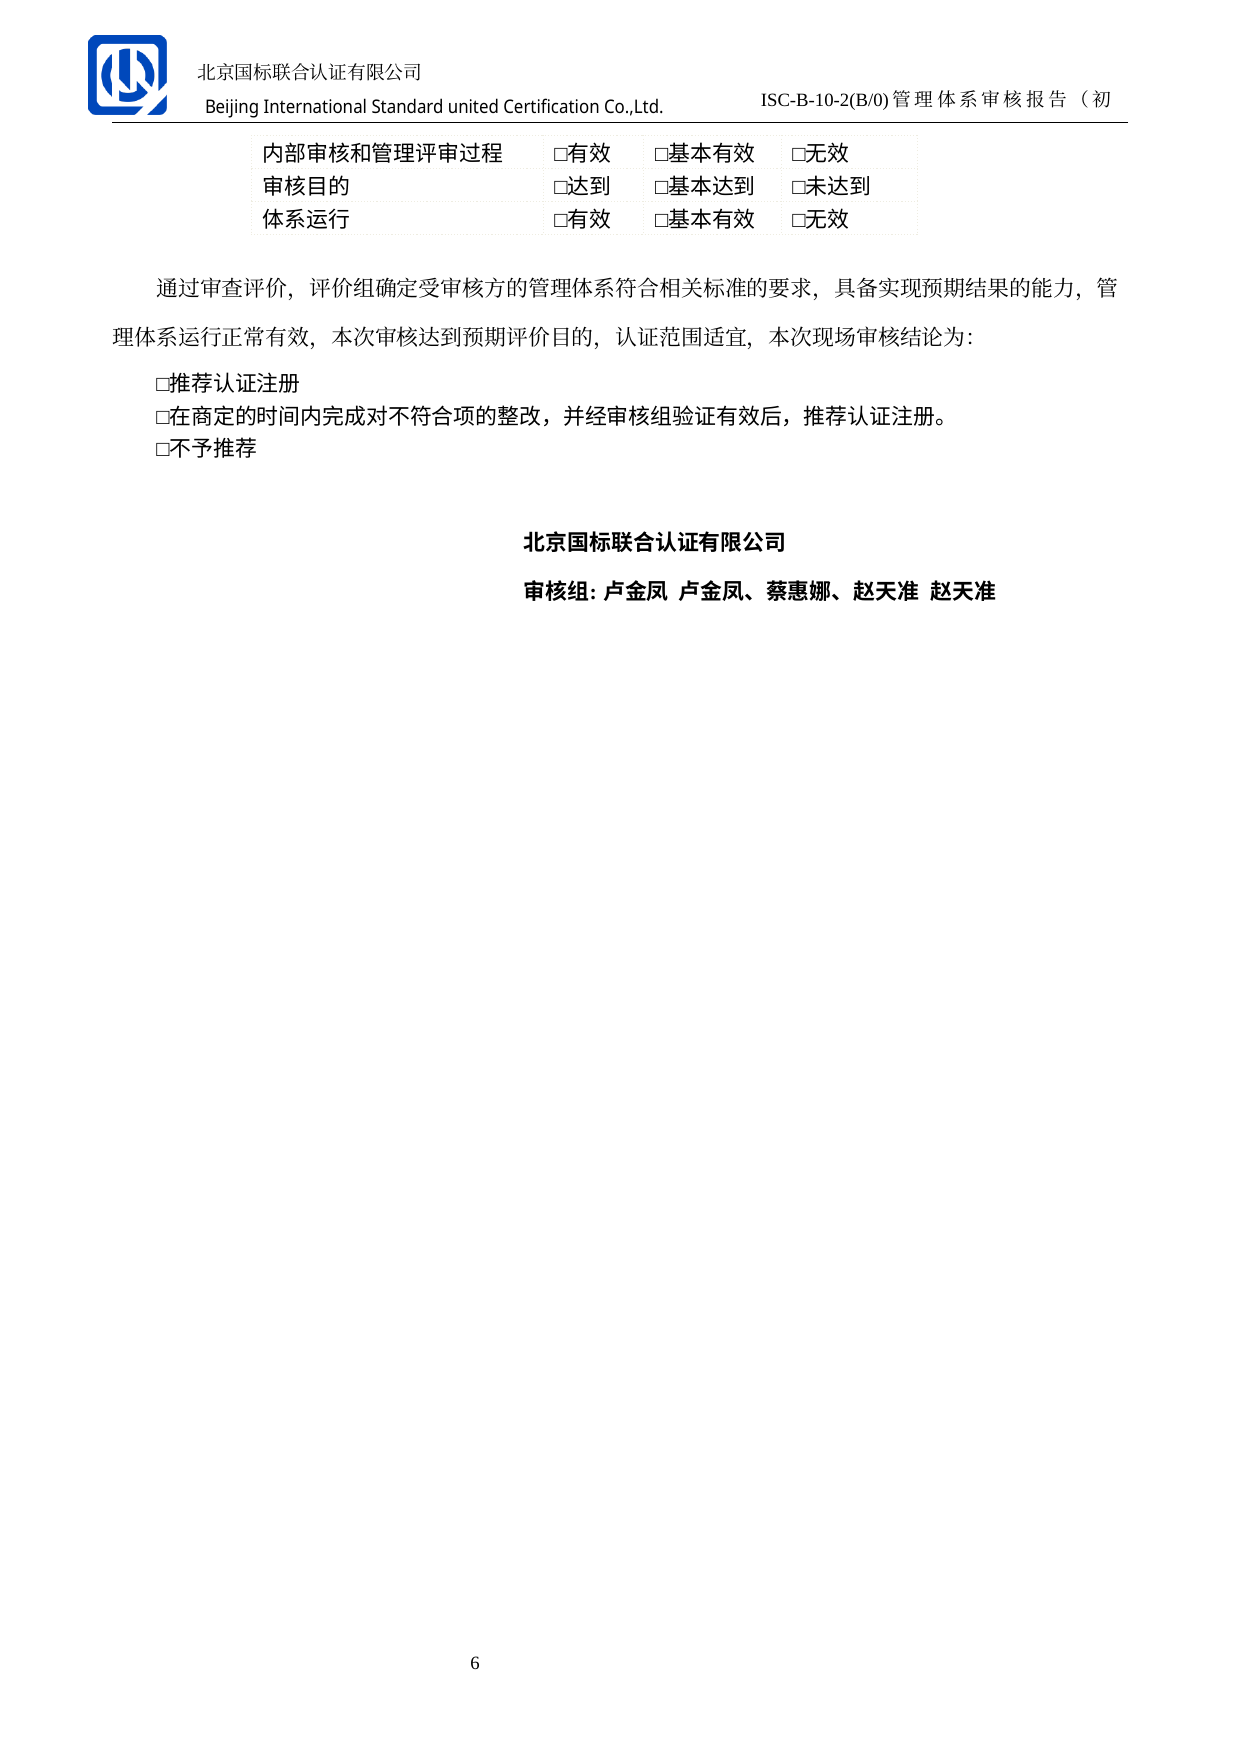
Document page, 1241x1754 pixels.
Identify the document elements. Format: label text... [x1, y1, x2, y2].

text □推荐认证注册 [112, 366, 1128, 398]
text □在商定的时间内完成对不符合项的整改，并经审核组验证有效后，推荐认证注册。 [112, 398, 1128, 431]
picture [88, 35, 167, 115]
text □不予推荐 [112, 431, 1128, 463]
text 北京国标联合认证有限公司 [112, 525, 1128, 557]
table_cell □无效 [781, 201, 917, 234]
table_cell □基本有效 [644, 135, 781, 168]
table_cell □基本有效 [644, 201, 781, 234]
table_cell □达到 [543, 168, 644, 201]
table_cell □基本达到 [644, 168, 781, 201]
table_cell □未达到 [781, 168, 917, 201]
text 通过审查评价，评价组确定受审核方的管理体系符合相关标准的要求，具备实现预期结果的能力，管理体系运行正常有效，本次审核达到预期评价目的，认证范围适宜，本次现场审核结论为： [112, 272, 1128, 353]
table_cell 内部审核和管理评审过程 [251, 135, 543, 168]
table_cell □有效 [543, 135, 644, 168]
table_cell □无效 [781, 135, 917, 168]
table_cell □有效 [543, 201, 644, 234]
table_cell 体系运行 [251, 201, 543, 234]
text 审核组: 卢金凤 卢金凤、蔡惠娜、赵天准 赵天准 [112, 573, 1128, 606]
table_cell 审核目的 [251, 168, 543, 201]
